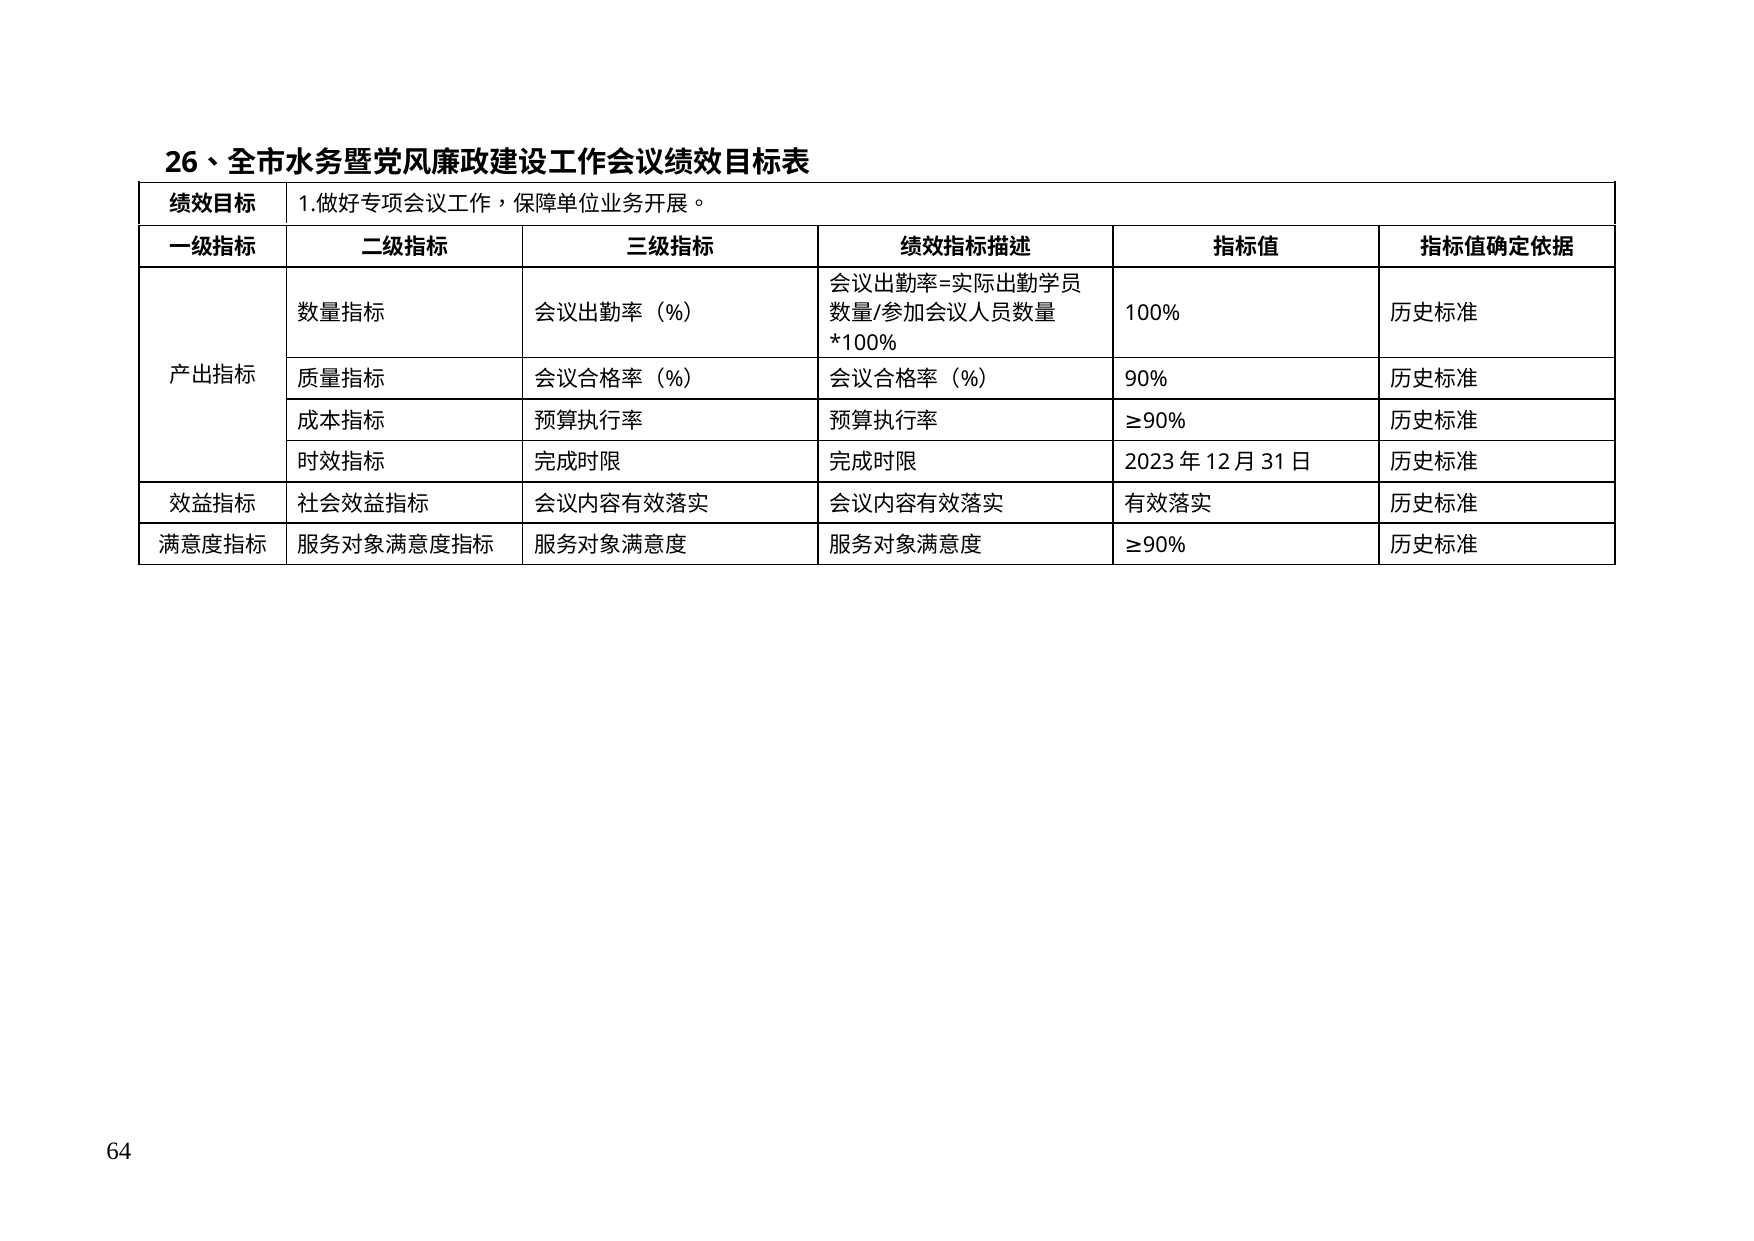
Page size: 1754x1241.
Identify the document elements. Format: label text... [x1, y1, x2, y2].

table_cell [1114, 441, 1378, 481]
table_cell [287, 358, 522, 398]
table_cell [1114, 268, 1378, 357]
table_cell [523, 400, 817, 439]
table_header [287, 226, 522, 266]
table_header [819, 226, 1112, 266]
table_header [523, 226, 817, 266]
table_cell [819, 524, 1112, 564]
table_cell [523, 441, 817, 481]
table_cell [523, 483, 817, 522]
text 26、全市水务暨党风廉政建设工作会议绩效目标表 [106, 142, 1648, 181]
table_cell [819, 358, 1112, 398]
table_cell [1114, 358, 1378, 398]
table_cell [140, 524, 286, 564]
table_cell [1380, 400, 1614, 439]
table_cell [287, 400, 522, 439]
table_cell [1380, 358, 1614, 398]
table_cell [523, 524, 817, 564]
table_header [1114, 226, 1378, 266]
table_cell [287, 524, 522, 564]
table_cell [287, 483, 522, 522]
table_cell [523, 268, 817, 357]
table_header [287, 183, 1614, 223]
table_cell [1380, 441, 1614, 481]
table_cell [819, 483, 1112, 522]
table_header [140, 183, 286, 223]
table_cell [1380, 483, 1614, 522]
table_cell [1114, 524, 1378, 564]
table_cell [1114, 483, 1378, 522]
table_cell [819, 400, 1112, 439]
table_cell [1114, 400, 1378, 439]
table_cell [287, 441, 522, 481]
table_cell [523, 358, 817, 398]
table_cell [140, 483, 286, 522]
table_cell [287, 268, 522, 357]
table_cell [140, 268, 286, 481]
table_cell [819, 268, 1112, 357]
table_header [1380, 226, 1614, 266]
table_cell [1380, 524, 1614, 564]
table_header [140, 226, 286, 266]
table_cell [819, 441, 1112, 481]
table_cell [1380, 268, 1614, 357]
